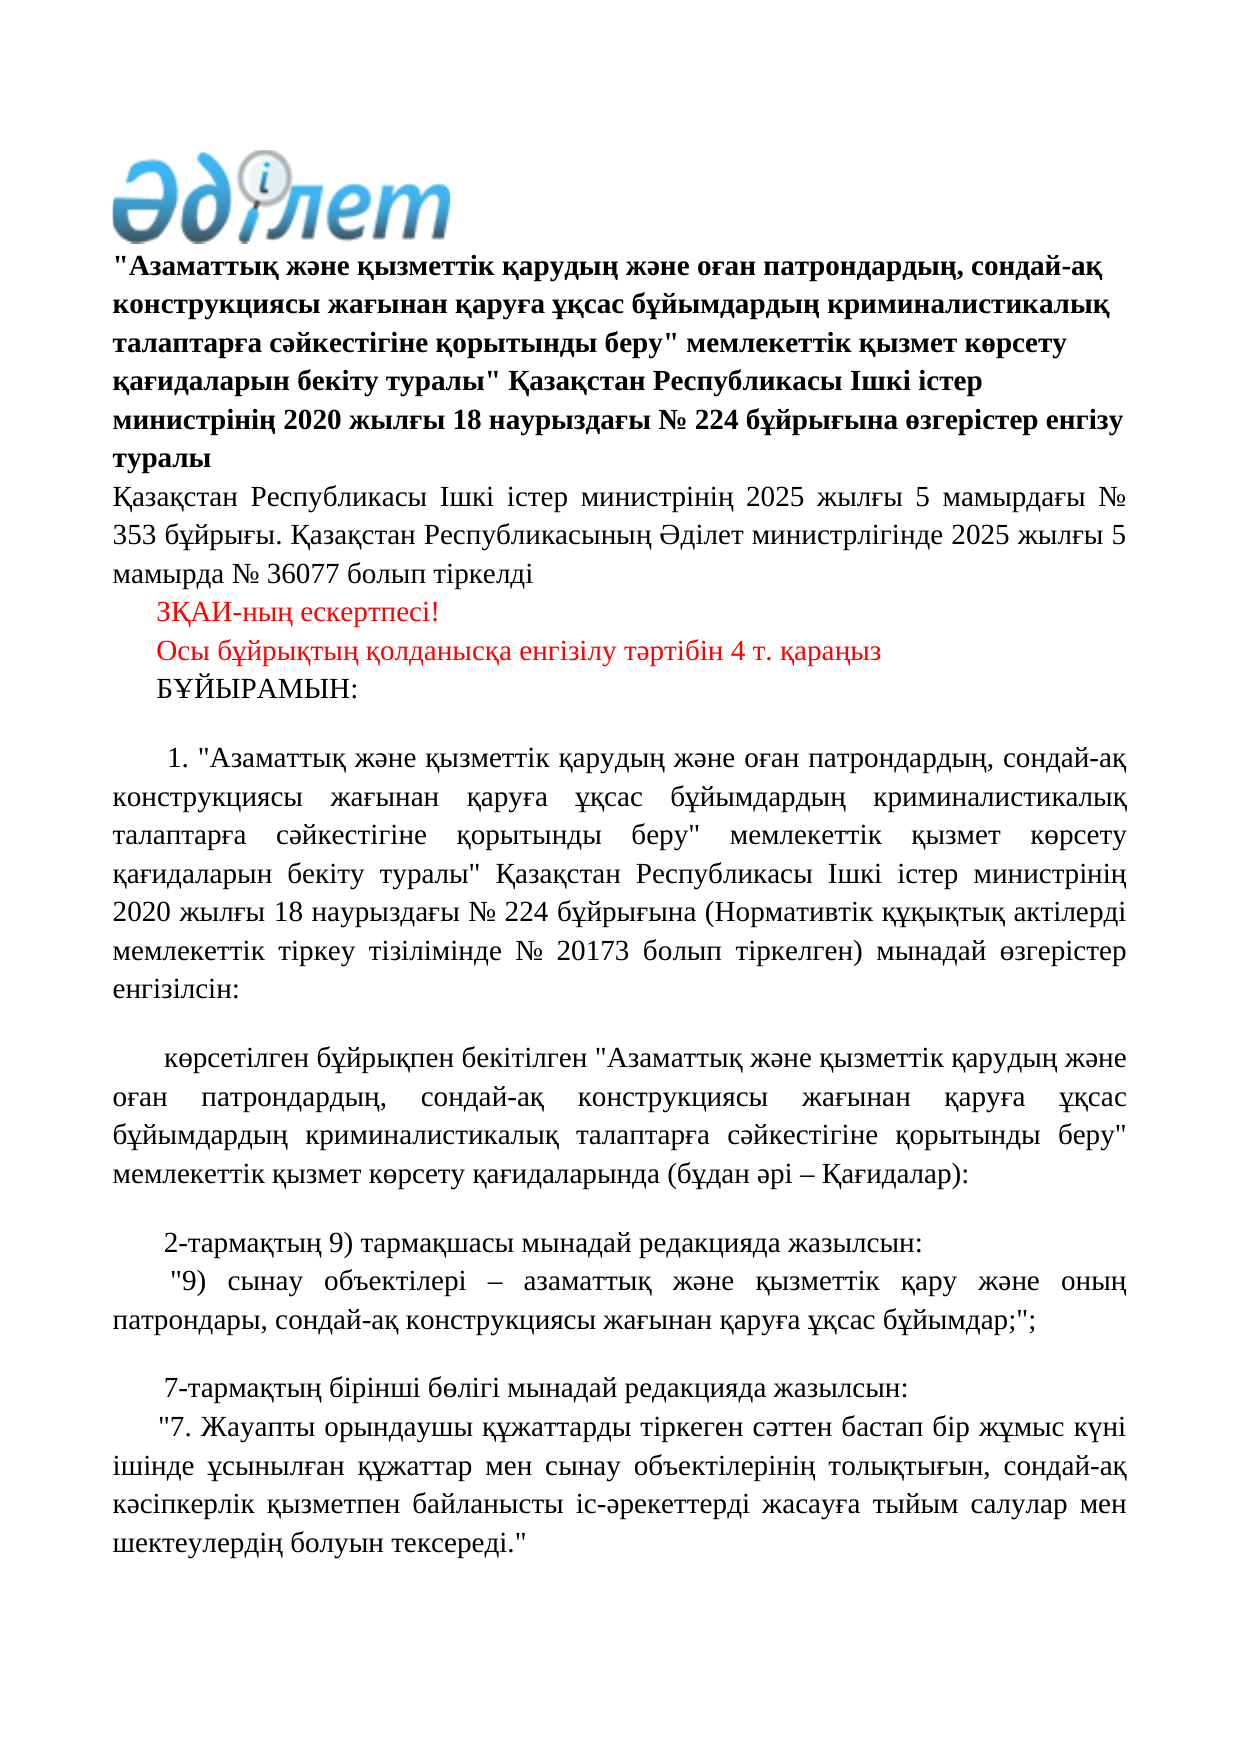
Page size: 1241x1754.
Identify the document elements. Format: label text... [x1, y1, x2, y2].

text БҰЙЫРАМЫН: [112, 672, 1128, 705]
text "9) сынау объектілері – азаматтық және қызметтiк қару және оның патрондары, сондай-ақ конструкциясы жағынан қаруға ұқсас бұйымдар;"; [112, 1263, 1128, 1335]
text 2-тармақтың 9) тармақшасы мынадай редакцияда жазылсын: [112, 1225, 1128, 1258]
picture [112, 150, 451, 244]
text 7-тармақтың бірінші бөлігі мынадай редакцияда жазылсын: [112, 1371, 1128, 1404]
text Осы бұйрықтың қолданысқа енгізілу тәртібін 4 т. қараңыз [112, 633, 1128, 667]
text "Азаматтық және қызметтiк қарудың және оған патрондардың, сондай-ақ конструкциясы жағынан қаруға ұқсас бұйымдардың криминалистикалық талаптарға сәйкестігіне қорытынды беру" мемлекеттік қызмет көрсету қағидаларын бекіту туралы" Қазақстан Республикасы Ішкі істер министрінің 2020 жылғы 18 наурыздағы № 224 бұйрығына өзгерістер енгізу туралы [112, 248, 1128, 474]
text көрсетілген бұйрықпен бекітілген "Азаматтық және қызметтік қарудың және оған патрондардың, сондай-ақ конструкциясы жағынан қаруға ұқсас бұйымдардың криминалистикалық талаптарға сәйкестігіне қорытынды беру" мемлекеттік қызмет көрсету қағидаларында (бұдан әрі – Қағидалар): [112, 1040, 1128, 1189]
text ЗҚАИ-ның ескертпесі! [112, 594, 1128, 628]
text Қазақстан Республикасы Ішкі істер министрінің 2025 жылғы 5 мамырдағы № 353 бұйрығы. Қазақстан Республикасының Әділет министрлігінде 2025 жылғы 5 мамырда № 36077 болып тіркелді [112, 479, 1128, 589]
text 1. "Азаматтық және қызметтiк қарудың және оған патрондардың, сондай-ақ конструкциясы жағынан қаруға ұқсас бұйымдардың криминалистикалық талаптарға сәйкестігіне қорытынды беру" мемлекеттік қызмет көрсету қағидаларын бекіту туралы" Қазақстан Республикасы Ішкі істер министрінің 2020 жылғы 18 наурыздағы № 224 бұйрығына (Нормативтік құқықтық актілерді мемлекеттік тіркеу тізілімінде № 20173 болып тіркелген) мынадай өзгерістер енгізілсін: [112, 740, 1128, 1005]
text "7. Жауапты орындаушы құжаттарды тіркеген сәттен бастап бір жұмыс күні ішінде ұсынылған құжаттар мен сынау объектілерінің толықтығын, сондай-ақ кәсіпкерлік қызметпен байланысты іс-әрекеттерді жасауға тыйым салулар мен шектеулердің болуын тексереді." [112, 1409, 1128, 1558]
